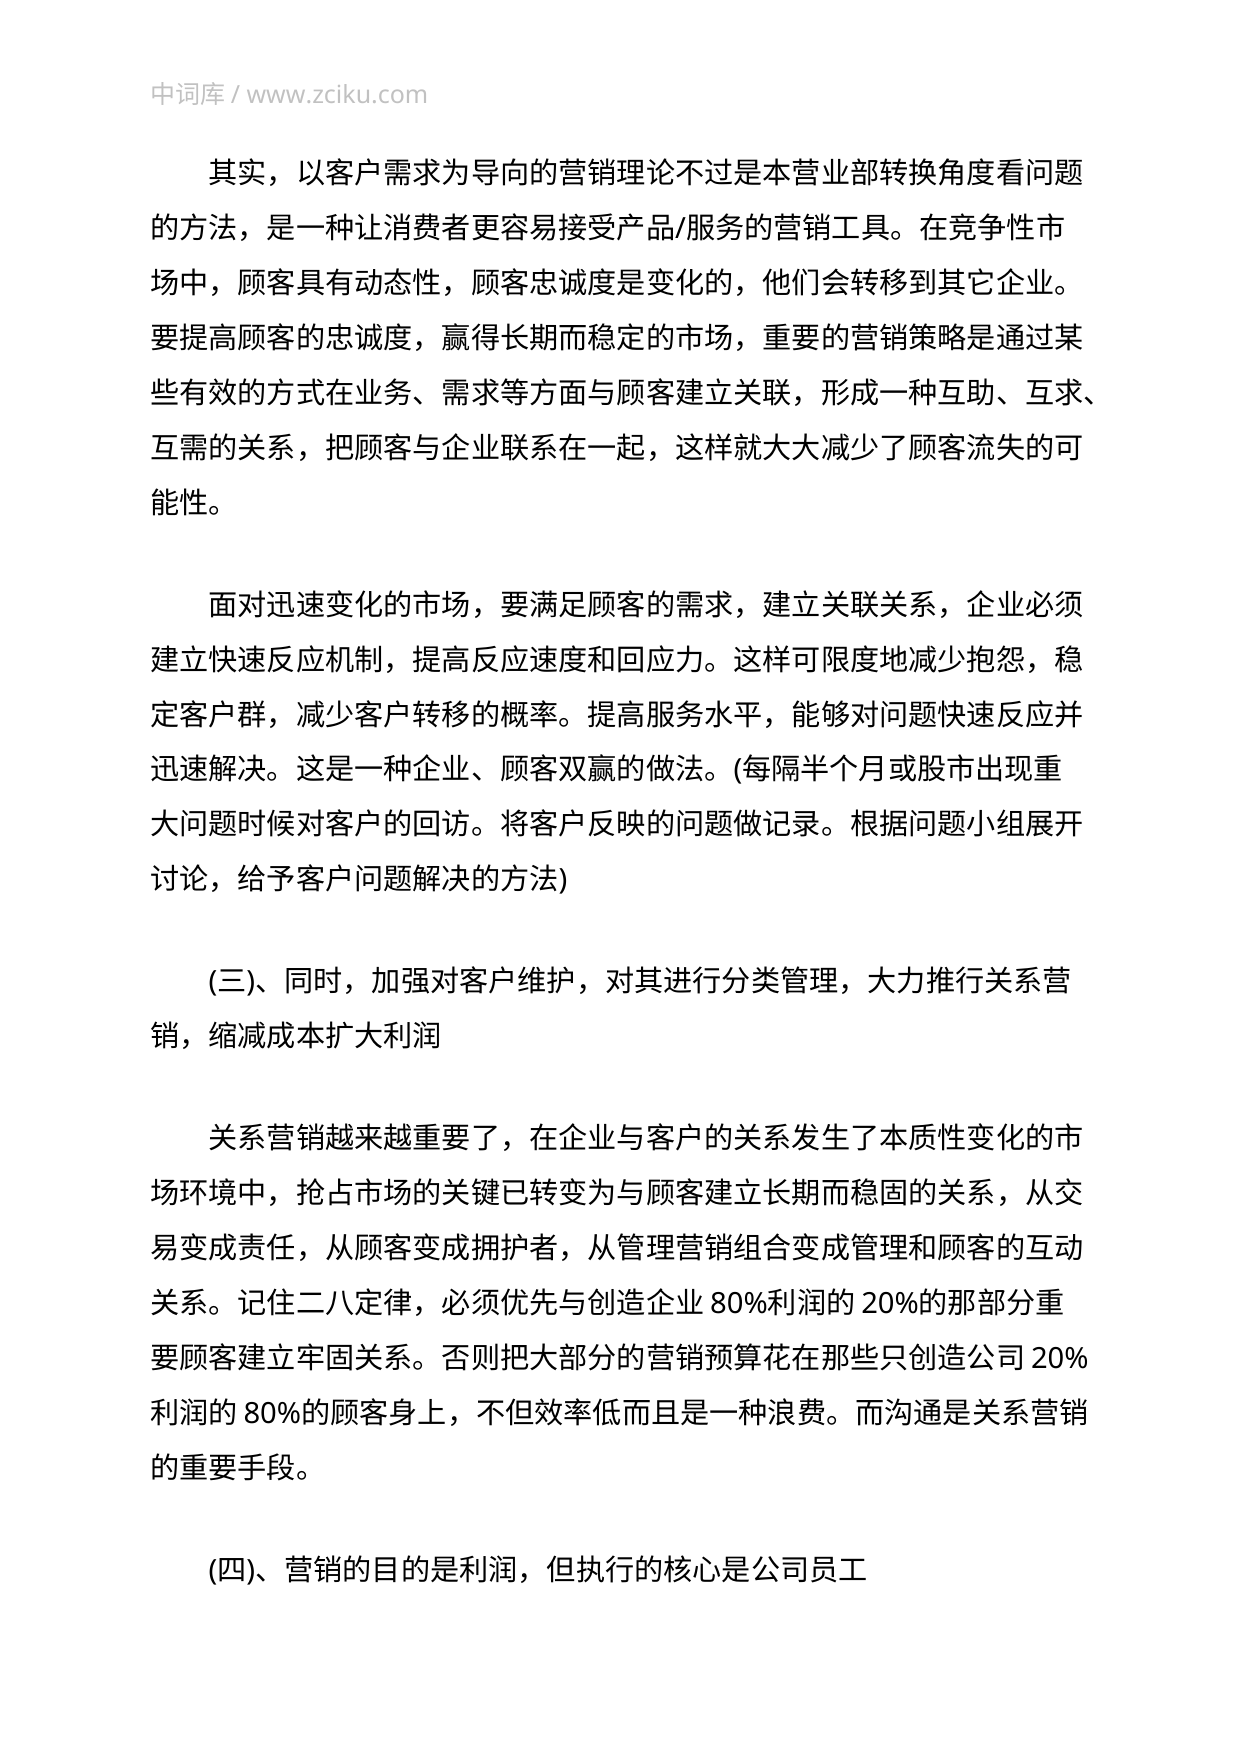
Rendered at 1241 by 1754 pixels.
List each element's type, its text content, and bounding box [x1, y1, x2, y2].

text (三)、同时，加强对客户维护，对其进行分类管理，大力推行关系营销，缩减成本扩大利润 [150, 958, 1090, 1055]
text 其实，以客户需求为导向的营销理论不过是本营业部转换角度看问题的方法，是一种让消费者更容易接受产品/服务的营销工具。在竞争性市场中，顾客具有动态性，顾客忠诚度是变化的，他们会转移到其它企业。要提高顾客的忠诚度，赢得长期而稳定的市场，重要的营销策略是通过某些有效的方式在业务、需求等方面与顾客建立关联，形成一种互助、互求、互需的关系，把顾客与企业联系在一起，这样就大大减少了顾客流失的可能性。 [150, 150, 1090, 522]
text 面对迅速变化的市场，要满足顾客的需求，建立关联关系，企业必须建立快速反应机制，提高反应速度和回应力。这样可限度地减少抱怨，稳定客户群，减少客户转移的概率。提高服务水平，能够对问题快速反应并迅速解决。这是一种企业、顾客双赢的做法。(每隔半个月或股市出现重大问题时候对客户的回访。将客户反映的问题做记录。根据问题小组展开讨论，给予客户问题解决的方法) [150, 581, 1090, 898]
text (四)、营销的目的是利润，但执行的核心是公司员工 [150, 1546, 1090, 1588]
text 关系营销越来越重要了，在企业与客户的关系发生了本质性变化的市场环境中，抢占市场的关键已转变为与顾客建立长期而稳固的关系，从交易变成责任，从顾客变成拥护者，从管理营销组合变成管理和顾客的互动关系。记住二八定律，必须优先与创造企业80%利润的20%的那部分重要顾客建立牢固关系。否则把大部分的营销预算花在那些只创造公司20%利润的80%的顾客身上，不但效率低而且是一种浪费。而沟通是关系营销的重要手段。 [150, 1114, 1090, 1487]
